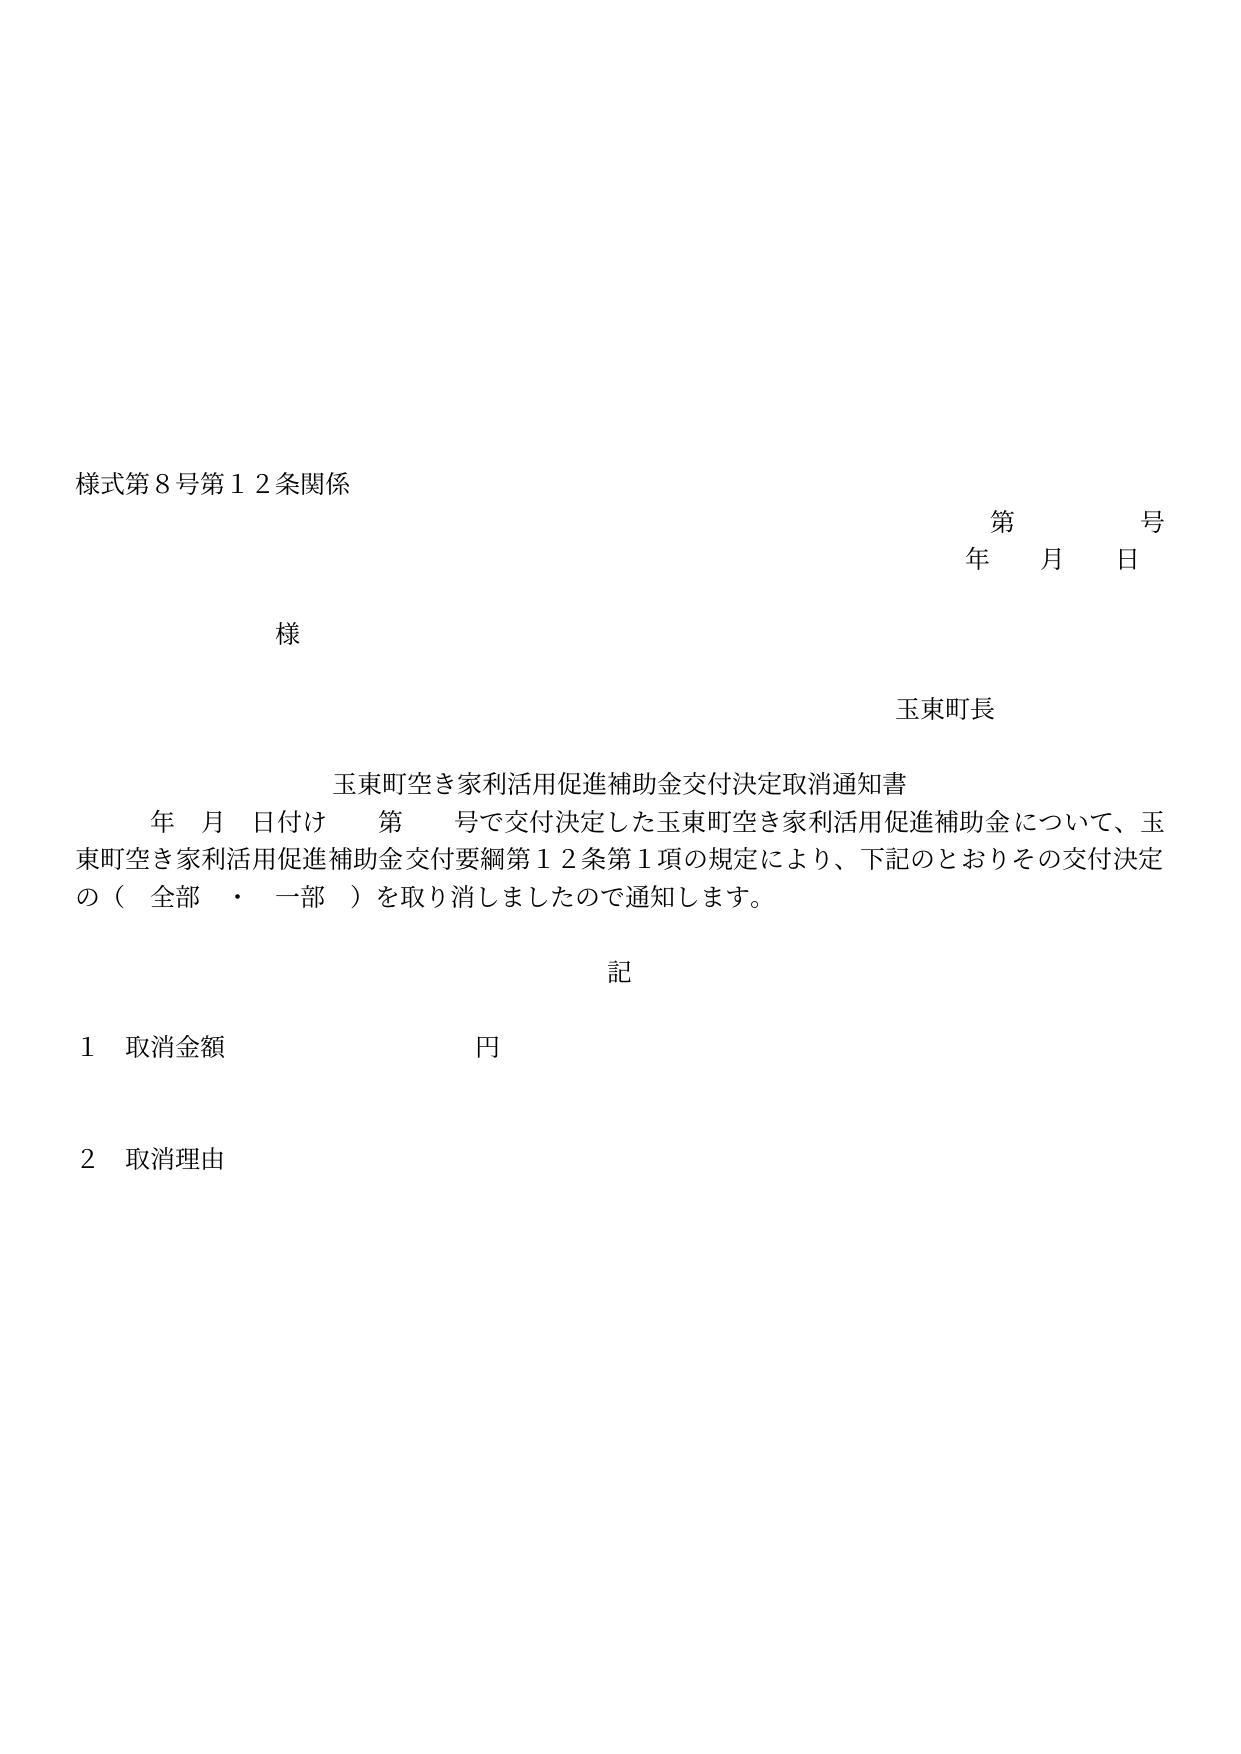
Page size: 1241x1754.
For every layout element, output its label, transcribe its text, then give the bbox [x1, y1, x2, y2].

text 様式第８号第１２条関係 [75, 464, 1165, 502]
text 第 号 [75, 502, 1165, 539]
text 記 [75, 952, 1165, 989]
text 年 月 日付け 第 号で交付決定した玉東町空き家利活用促進補助金について、玉東町空き家利活用促進補助金交付要綱第１２条第１項の規定により、下記のとおりその交付決定の（ 全部 ・ 一部 ）を取り消しましたので通知します。 [75, 802, 1165, 914]
text １ 取消金額 円 [75, 1027, 1165, 1064]
text 玉東町空き家利活用促進補助金交付決定取消通知書 [75, 764, 1165, 802]
text 玉東町長 [75, 689, 1065, 727]
text ２ 取消理由 [75, 1139, 1165, 1177]
text 年 月 日 [75, 539, 1140, 577]
text 様 [75, 614, 1165, 652]
